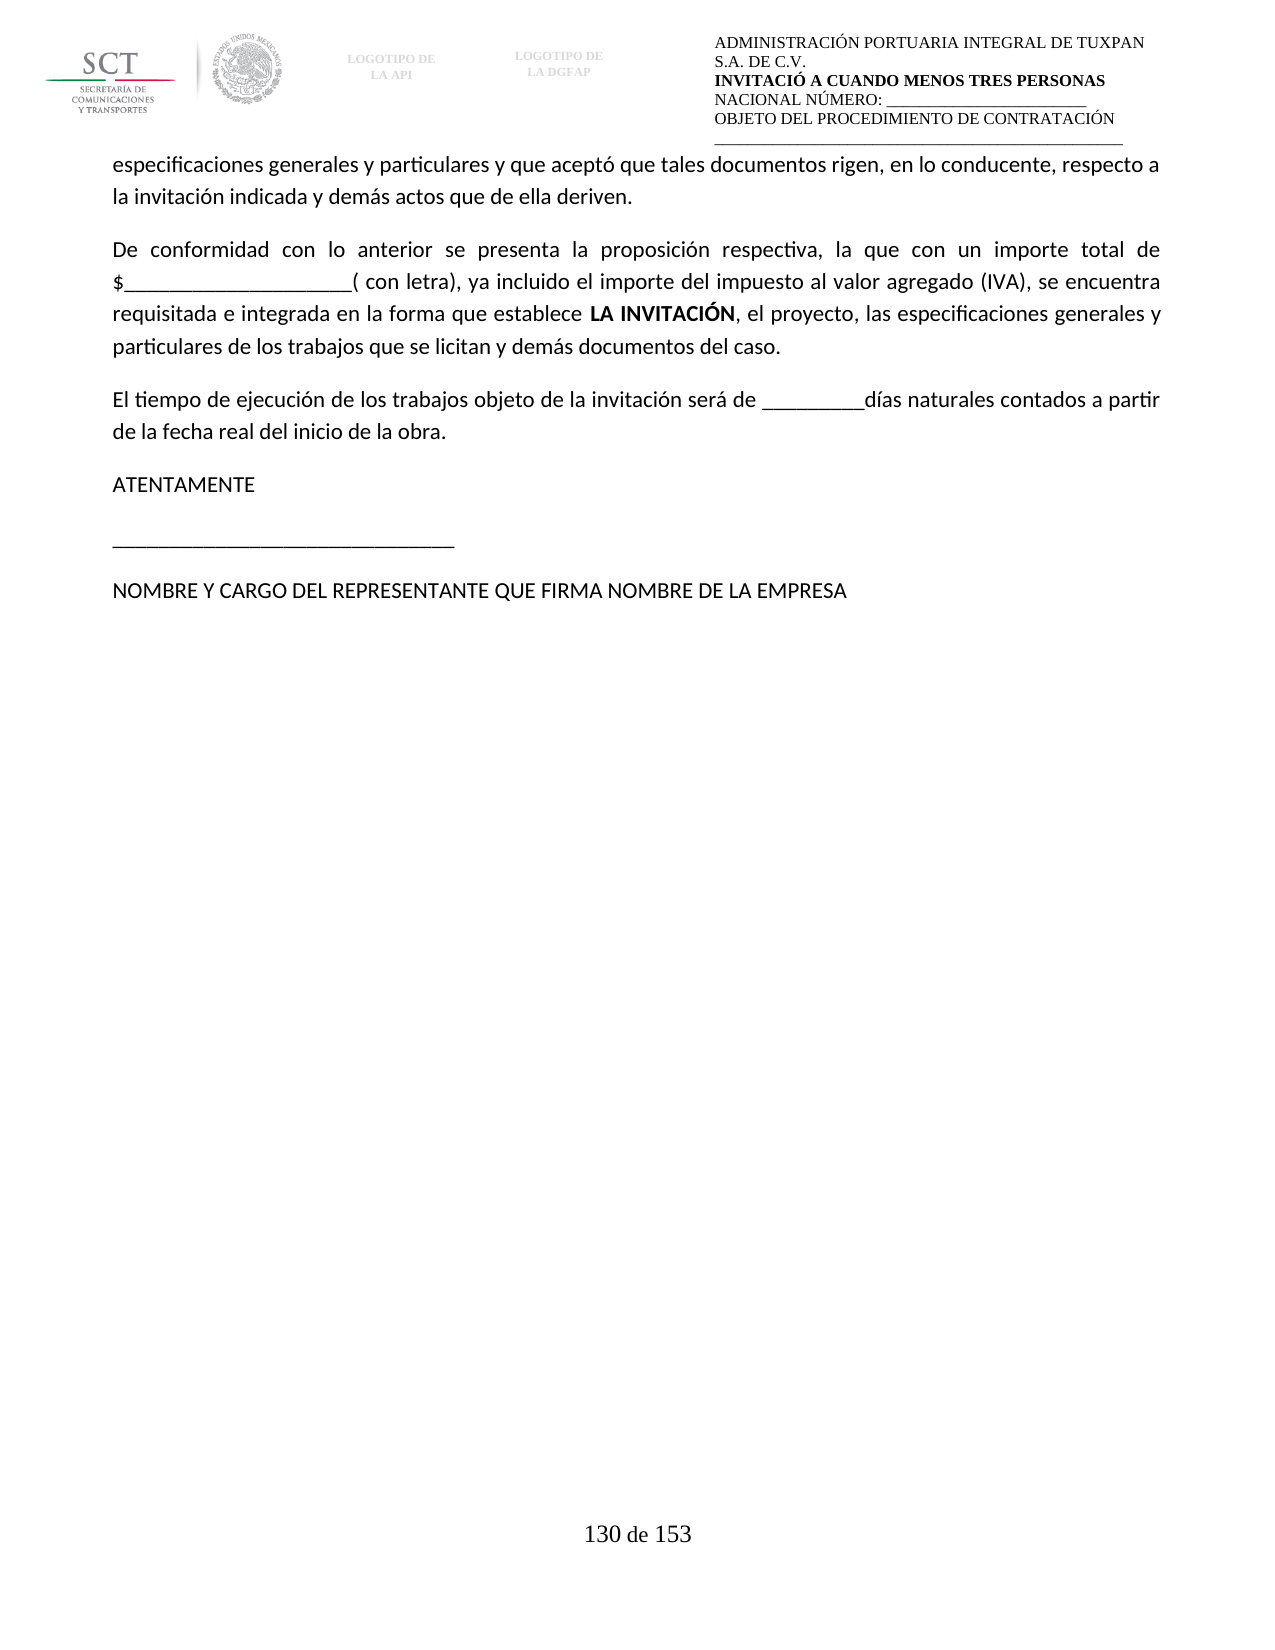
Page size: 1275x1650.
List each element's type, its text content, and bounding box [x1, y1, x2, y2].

picture [32, 21, 289, 117]
text El tiempo de ejecución de los trabajos objeto de la invitación será de _________días naturales contados a partir de la fecha real del inicio de la obra. [112, 385, 1162, 445]
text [112, 150, 1162, 210]
text ATENTAMENTE [112, 470, 1162, 498]
text NOMBRE Y CARGO DEL REPRESENTANTE QUE FIRMA NOMBRE DE LA EMPRESA [112, 576, 1162, 604]
text ______________________________ [112, 523, 1162, 551]
text De conformidad con lo anterior se presenta la proposición respectiva, la que con un importe total de $____________________( con letra), ya incluido el importe del impuesto al valor agregado (IVA), se encuentra requisitada e integrada en la forma que establece LA INVITACIÓN, el proyecto, las especificaciones generales y particulares de los trabajos que se licitan y demás documentos del caso. [112, 235, 1162, 360]
